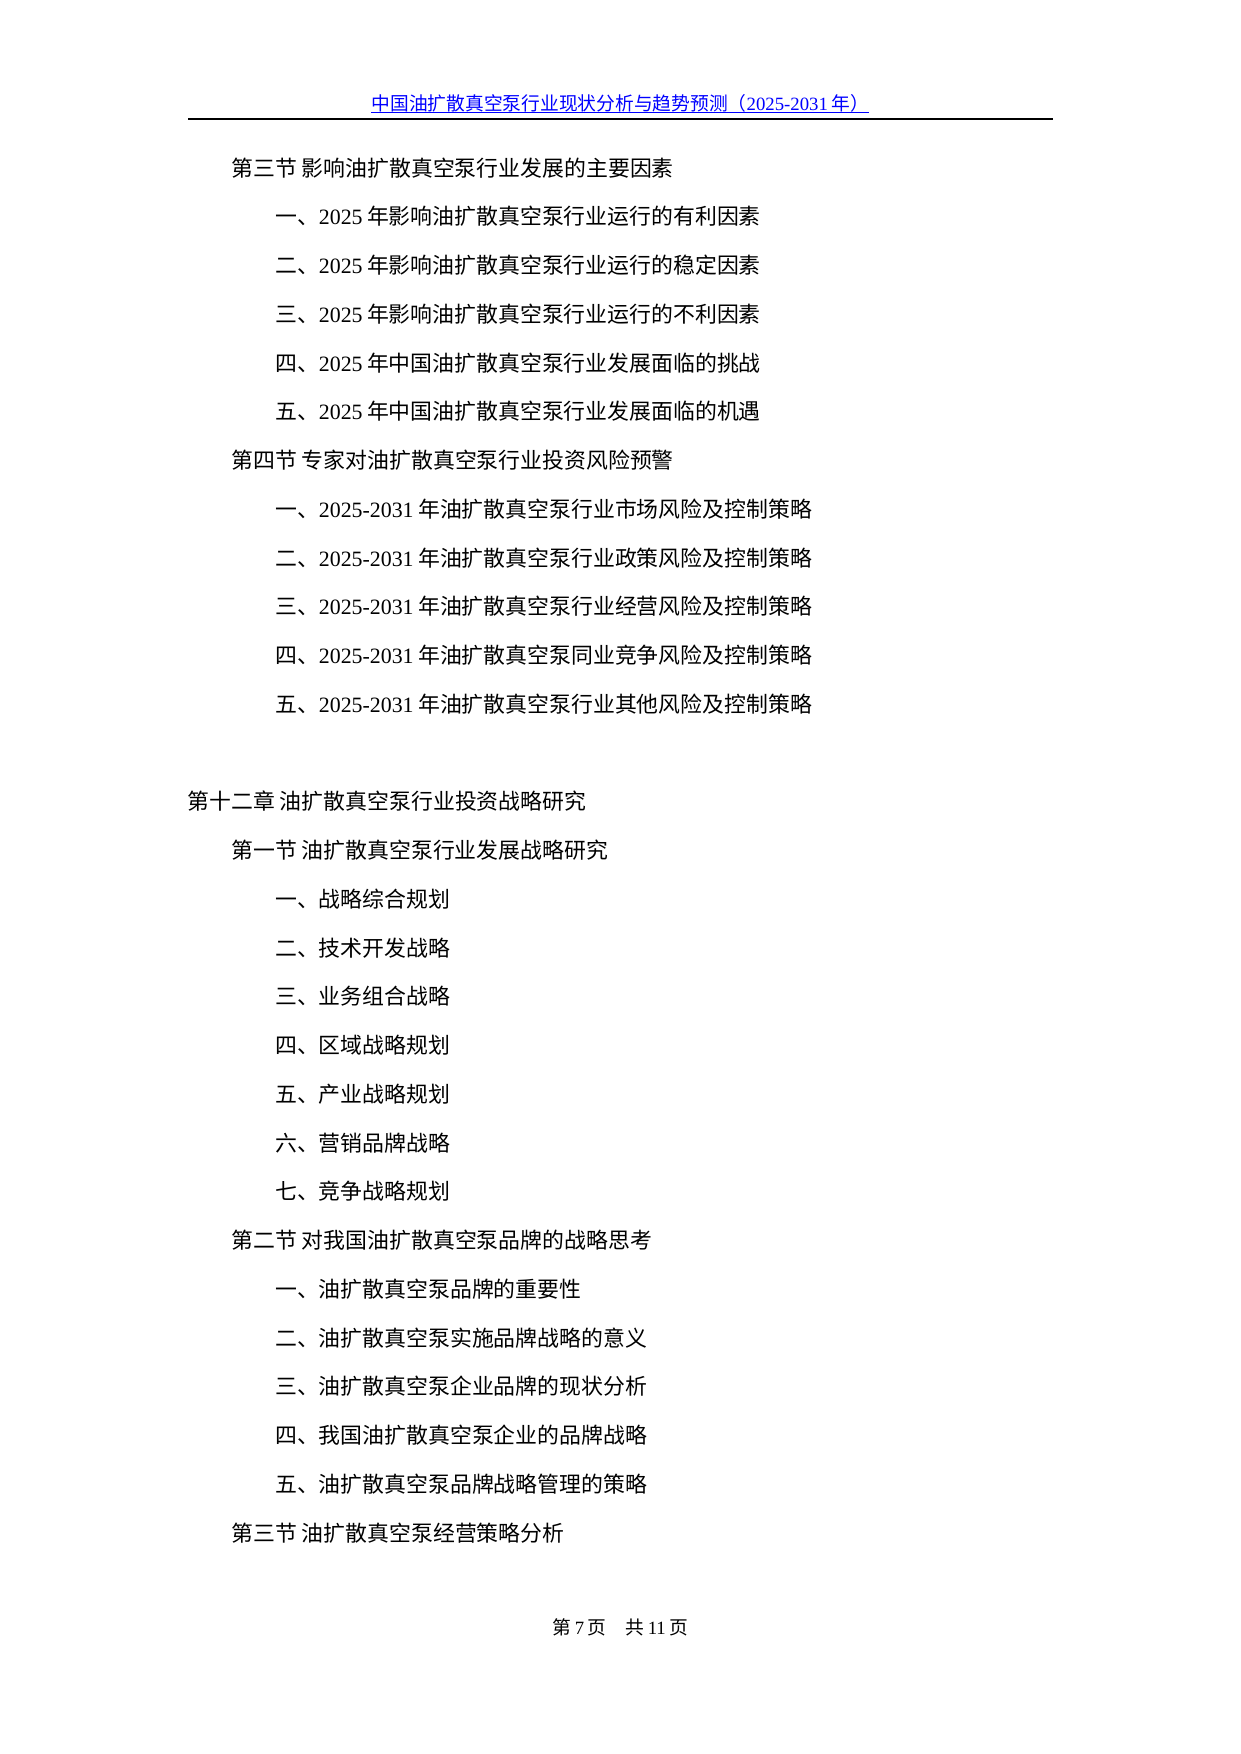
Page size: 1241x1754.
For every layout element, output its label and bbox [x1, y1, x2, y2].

text [187, 150, 1053, 1548]
